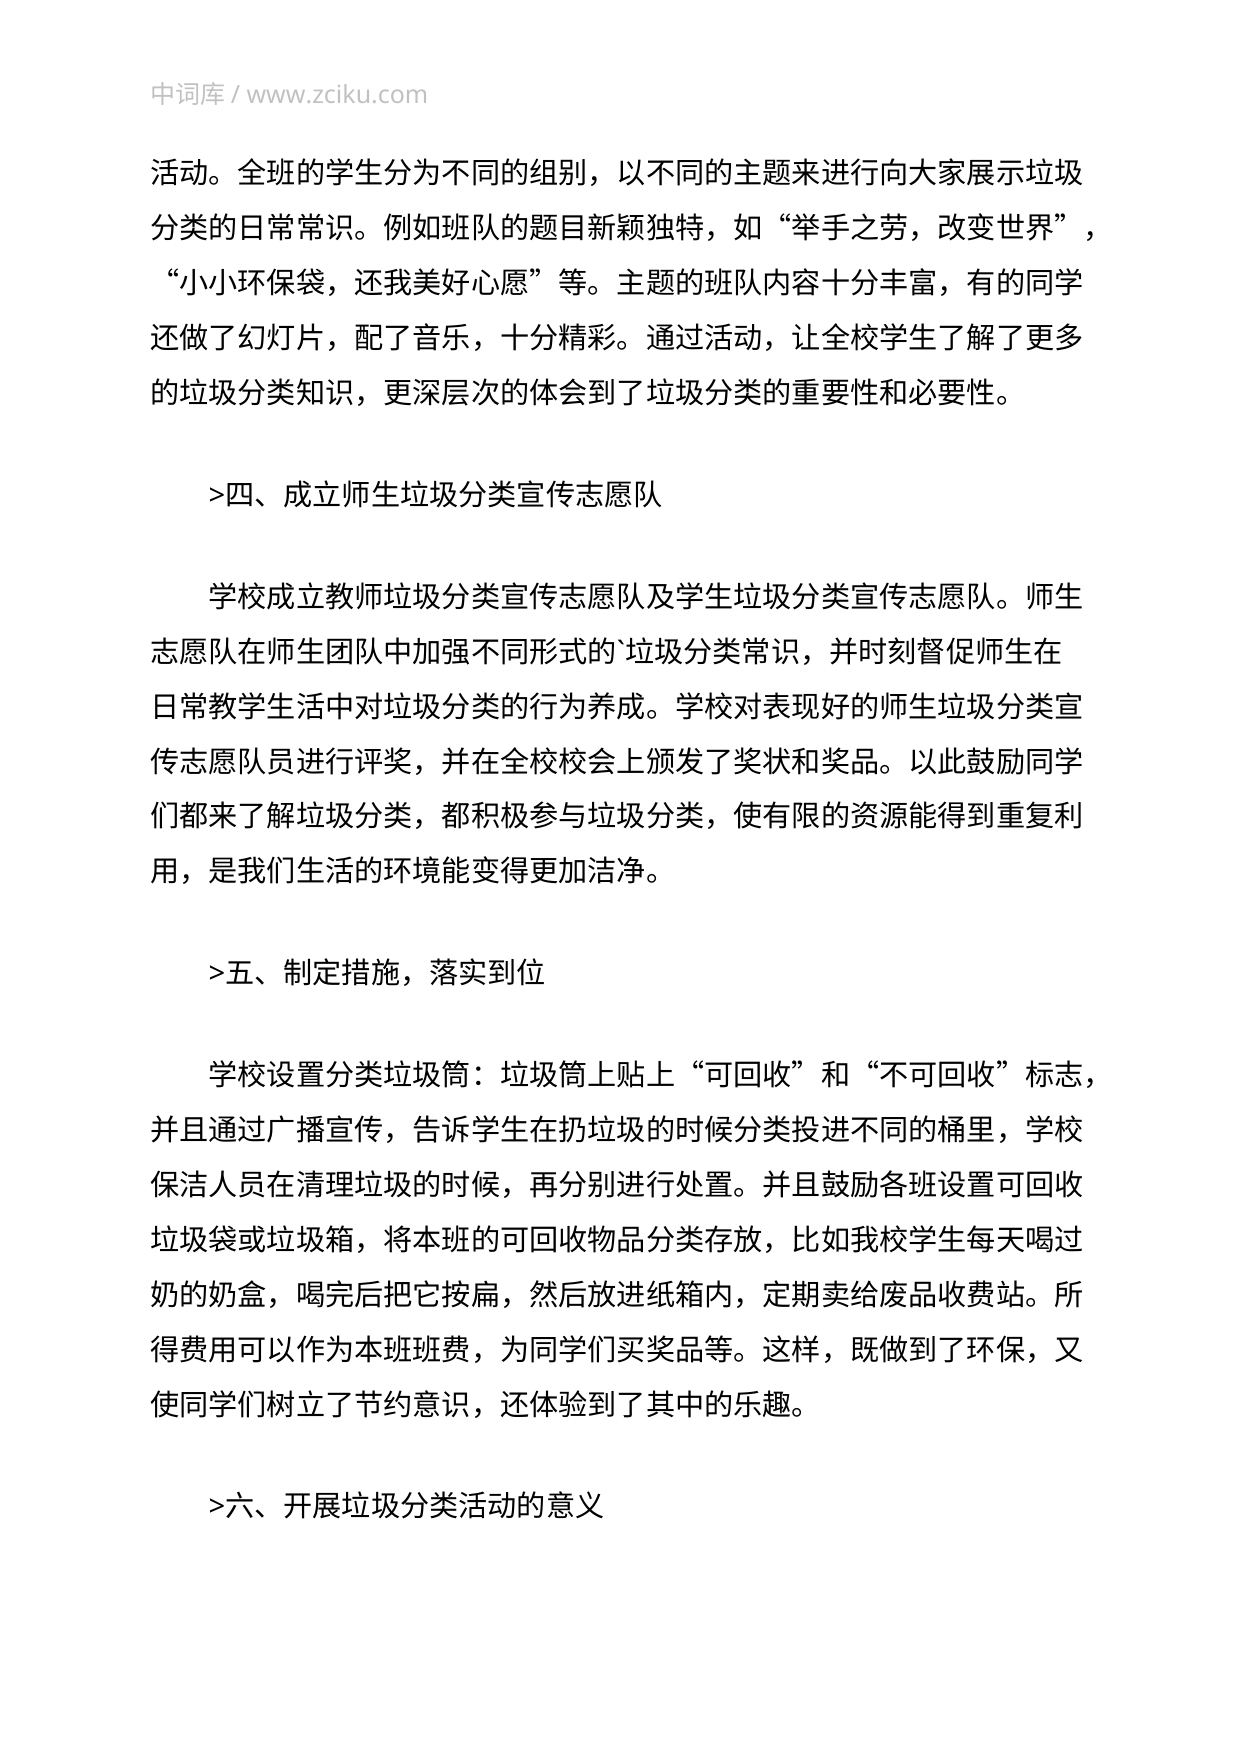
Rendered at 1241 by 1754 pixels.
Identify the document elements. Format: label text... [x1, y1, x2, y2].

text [150, 150, 1090, 412]
text 学校设置分类垃圾筒：垃圾筒上贴上“可回收”和“不可回收”标志，并且通过广播宣传，告诉学生在扔垃圾的时候分类投进不同的桶里，学校保洁人员在清理垃圾的时候，再分别进行处置。并且鼓励各班设置可回收垃圾袋或垃圾箱，将本班的可回收物品分类存放，比如我校学生每天喝过奶的奶盒，喝完后把它按扁，然后放进纸箱内，定期卖给废品收费站。所得费用可以作为本班班费，为同学们买奖品等。这样，既做到了环保，又使同学们树立了节约意识，还体验到了其中的乐趣。 [150, 1052, 1090, 1423]
text >五、制定措施，落实到位 [150, 950, 1090, 992]
text >四、成立师生垃圾分类宣传志愿队 [150, 471, 1090, 514]
text >六、开展垃圾分类活动的意义 [150, 1483, 1090, 1525]
text 学校成立教师垃圾分类宣传志愿队及学生垃圾分类宣传志愿队。师生志愿队在师生团队中加强不同形式的`垃圾分类常识，并时刻督促师生在日常教学生活中对垃圾分类的行为养成。学校对表现好的师生垃圾分类宣传志愿队员进行评奖，并在全校校会上颁发了奖状和奖品。以此鼓励同学们都来了解垃圾分类，都积极参与垃圾分类，使有限的资源能得到重复利用，是我们生活的环境能变得更加洁净。 [150, 573, 1090, 890]
